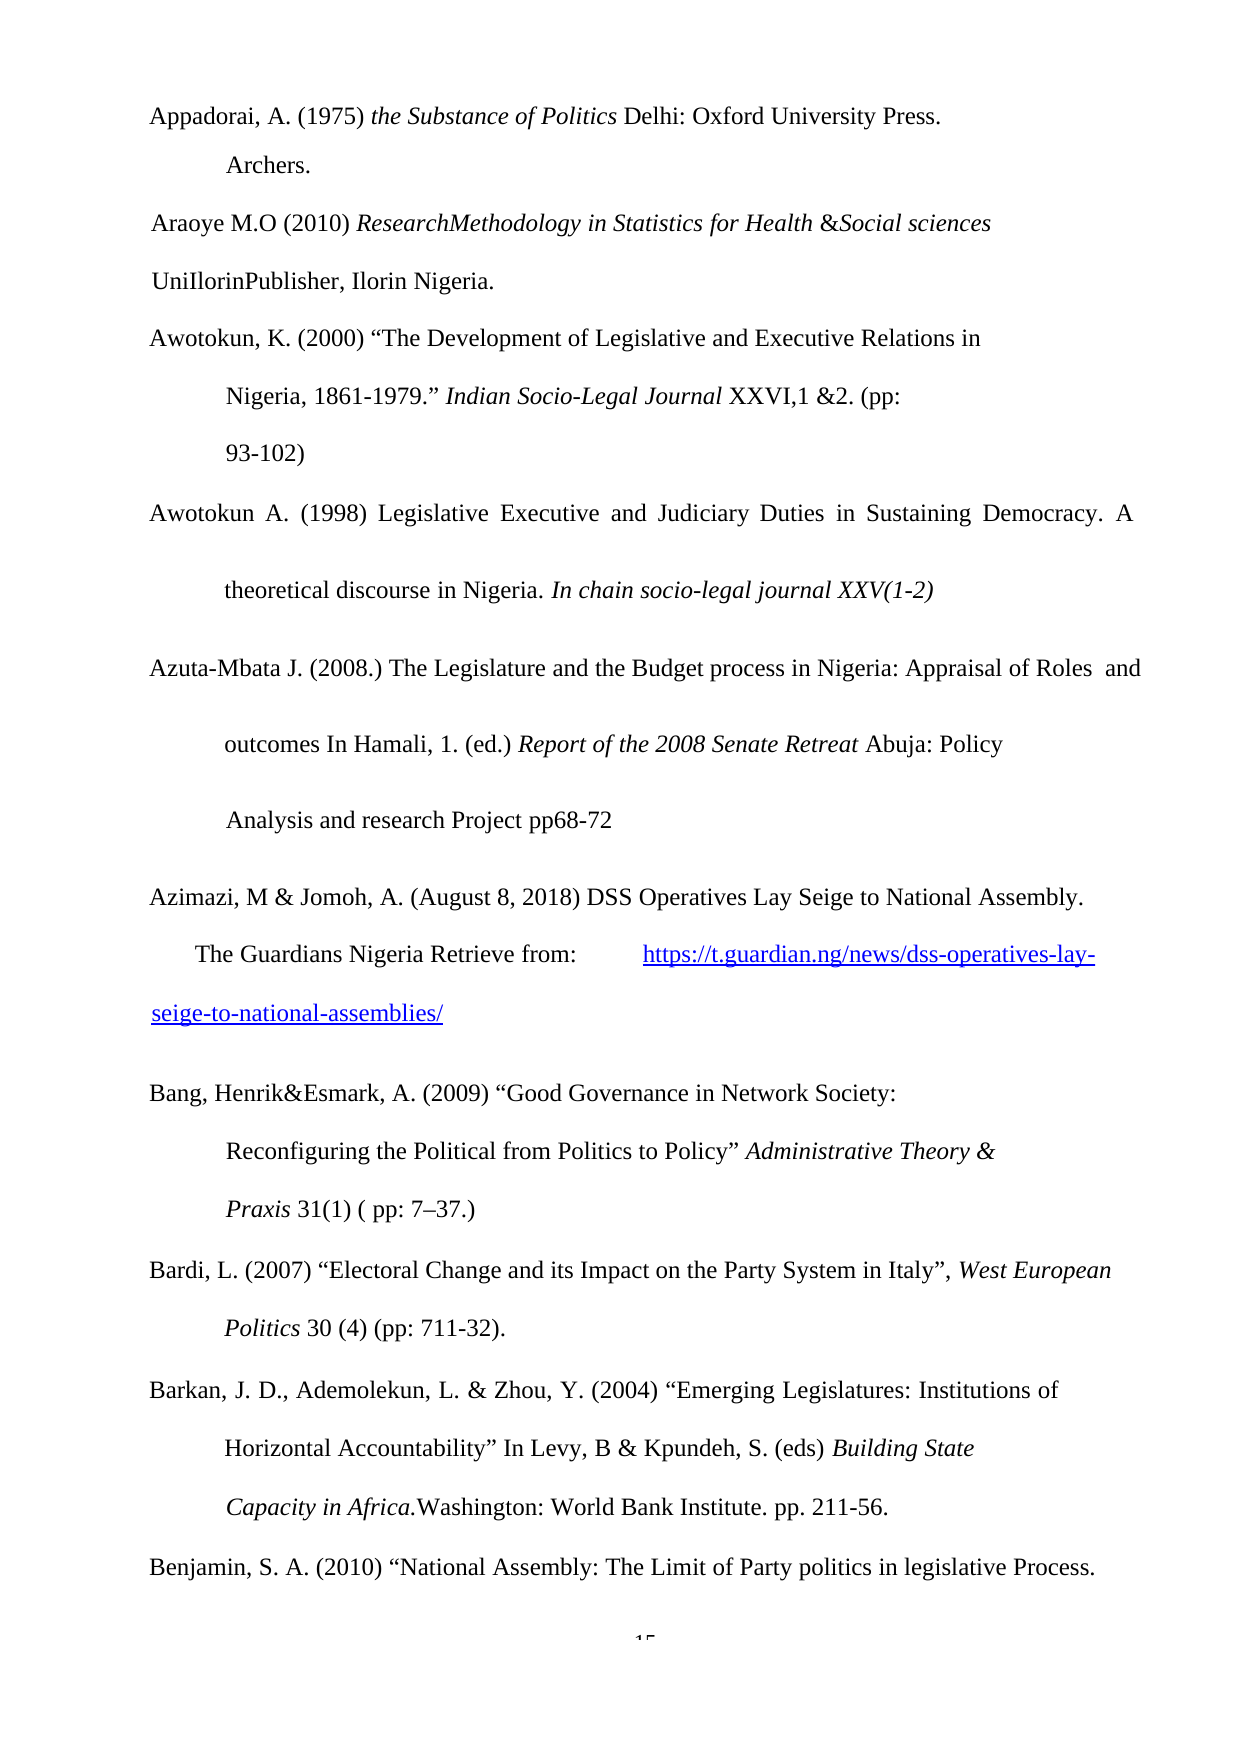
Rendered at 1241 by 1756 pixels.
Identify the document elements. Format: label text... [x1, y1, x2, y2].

text Analysis and research Project pp68-72 [226, 806, 1159, 834]
text Awotokun A. (1998) Legislative Executive and Judiciary Duties in Sustaining Democracy. A theoretical discourse in Nigeria. In chain socio-legal journal XXV(1-2) [149, 498, 1159, 604]
text Azuta-Mbata J. (2008.) The Legislature and the Budget process in Nigeria: Appraisal of Roles and outcomes In Hamali, 1. (ed.) Report of the 2008 Senate Retreat Abuja: Policy [149, 653, 1159, 758]
text Barkan, J. D., Ademolekun, L. & Zhou, Y. (2004) “Emerging Legislatures: Institutions of Horizontal Accountability” In Levy, B & Kpundeh, S. (eds) Building State [149, 1375, 1159, 1462]
text Capacity in Africa.Washington: World Bank Institute. pp. 211-56. [226, 1492, 1159, 1520]
text Araoye M.O (2010) ResearchMethodology in Statistics for Health &Social sciences [151, 208, 1159, 237]
text 93-102) [226, 439, 1159, 467]
text Benjamin, S. A. (2010) “National Assembly: The Limit of Party politics in legislative Process. [149, 1552, 1159, 1581]
text Awotokun, K. (2000) “The Development of Legislative and Executive Relations in Nigeria, 1861-1979.” Indian Socio-Legal Journal XXVI,1 &2. (pp: [149, 323, 1055, 410]
text Bardi, L. (2007) “Electoral Change and its Impact on the Party System in Italy”, West European Politics 30 (4) (pp: 711-32). [149, 1256, 1159, 1342]
text seige-to-national-assemblies/ [151, 998, 1159, 1027]
text UniIlorinPublisher, Ilorin Nigeria. [151, 266, 1159, 295]
text Bang, Henrik&Esmark, A. (2009) “Good Governance in Network Society: Reconfiguring the Political from Politics to Policy” Administrative Theory & Praxis 31(1) ( pp: 7–37.) [149, 1078, 997, 1223]
text Azimazi, M & Jomoh, A. (August 8, 2018) DSS Operatives Lay Seige to National Assembly. The Guardians Nigeria Retrieve from: https://t.guardian.ng/news/dss-operatives-lay- [149, 882, 1099, 968]
text Archers. [226, 150, 1159, 179]
text Appadorai, A. (1975) the Substance of Politics Delhi: Oxford University Press. [149, 101, 1159, 130]
